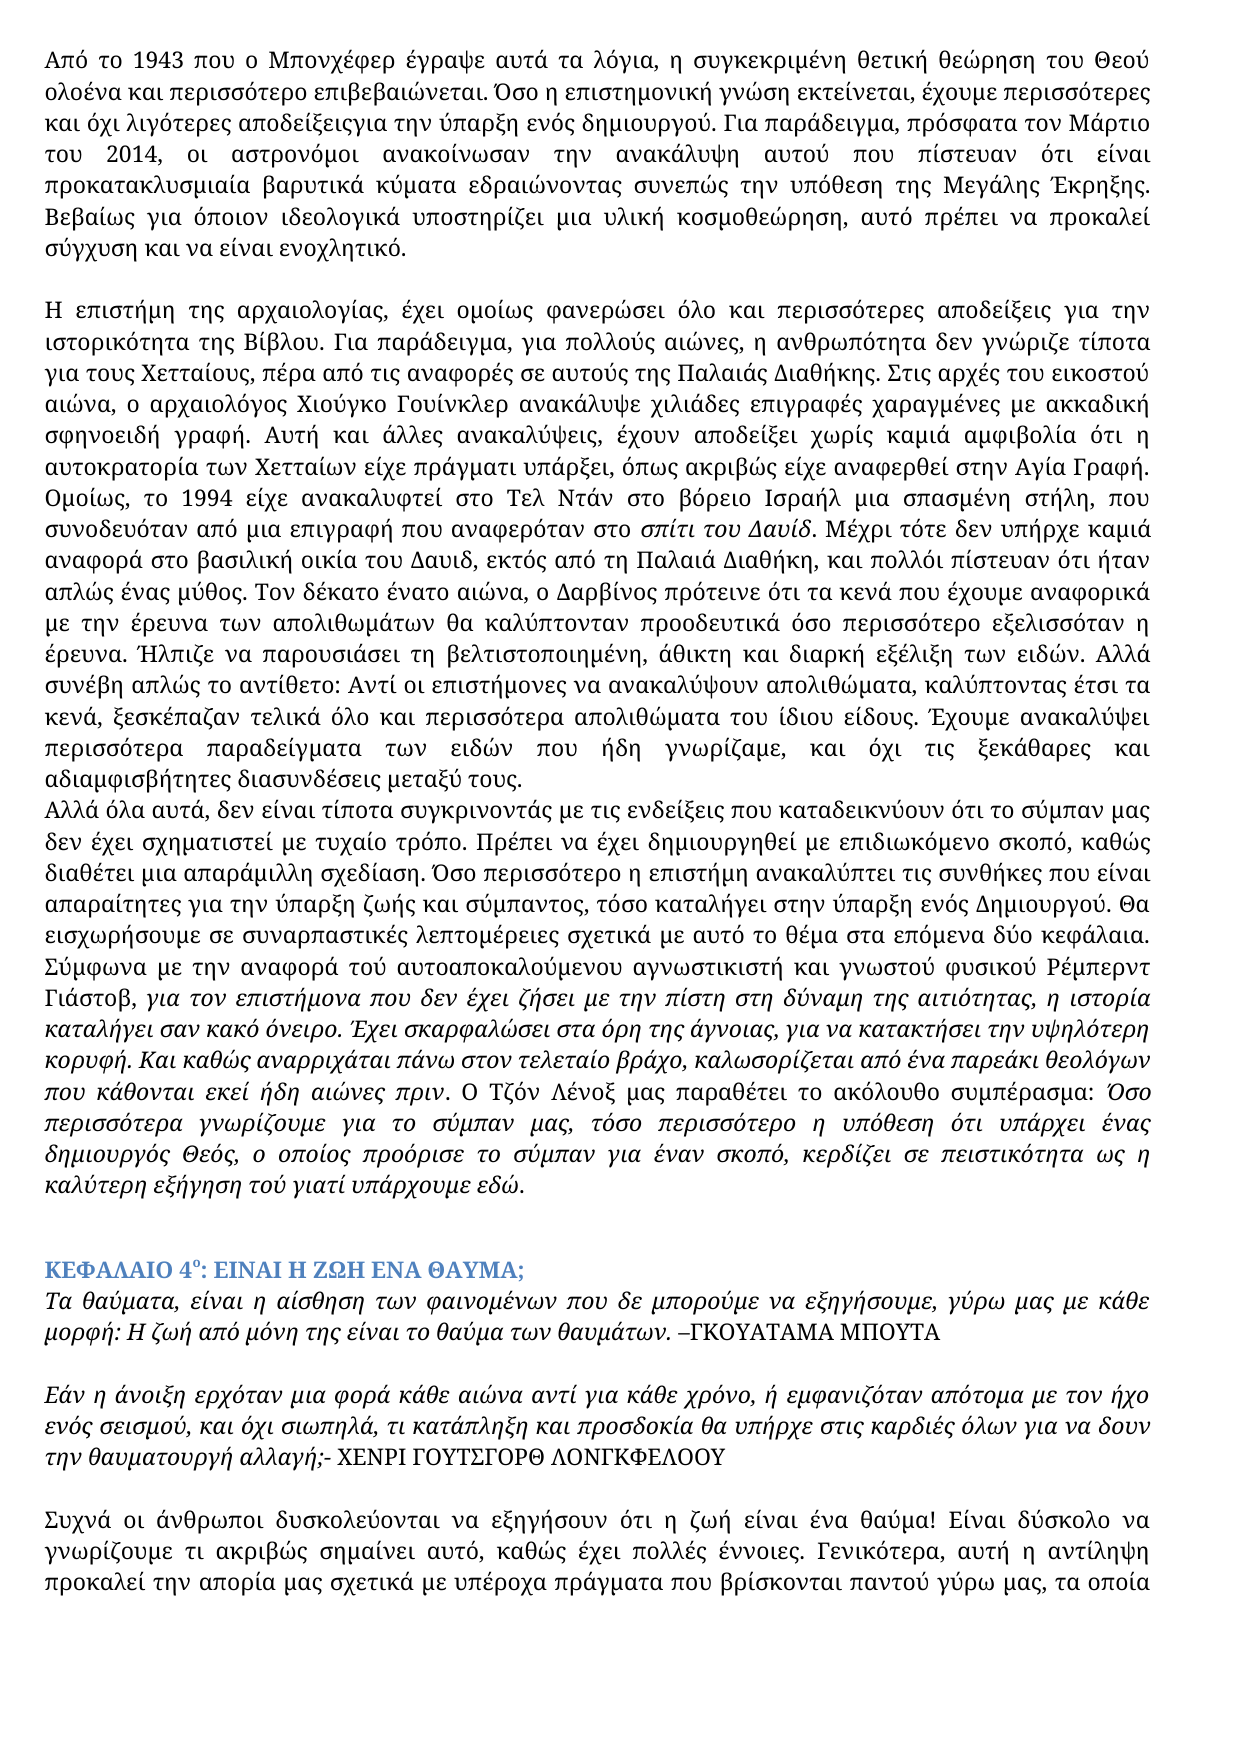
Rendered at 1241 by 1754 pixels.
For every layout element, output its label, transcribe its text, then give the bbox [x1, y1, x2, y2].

text Αλλά όλα αυτά, δεν είναι τίποτα συγκρινοντάς με τις ενδείξεις που καταδεικνύουν ότι το σύμπαν μας δεν έχει σχηματιστεί με τυχαίο τρόπο. Πρέπει να έχει δημιουργηθεί με επιδιωκόμενο σκοπό, καθώς διαθέτει μια απαράμιλλη σχεδίαση. Όσο περισσότερο η επιστήμη ανακαλύπτει τις συνθήκες που είναι απαραίτητες για την ύπαρξη ζωής και σύμπαντος, τόσο καταλήγει στην ύπαρξη ενός Δημιουργού. Θα εισχωρήσουμε σε συναρπαστικές λεπτομέρειες σχετικά με αυτό το θέμα στα επόμενα δύο κεφάλαια. Σύμφωνα με την αναφορά τού αυτοαποκαλούμενου αγνωστικιστή και γνωστού φυσικού Ρέμπερντ Γιάστοβ, για τον επιστήμονα που δεν έχει ζήσει με την πίστη στη δύναμη της αιτιότητας, η ιστορία καταλήγει σαν κακό όνειρο. Έχει σκαρφαλώσει στα όρη της άγνοιας, για να κατακτήσει την υψηλότερη κορυφή. Και καθώς αναρριχάται πάνω στον τελεταίο βράχο, καλωσορίζεται από ένα παρεάκι θεολόγων που κάθονται εκεί ήδη αιώνες πριν. Ο Τζόν Λένοξ μας παραθέτει το ακόλουθο συμπέρασμα: Όσο περισσότερα γνωρίζουμε για το σύμπαν μας, τόσο περισσότερο η υπόθεση ότι υπάρχει ένας δημιουργός Θεός, ο οποίος προόρισε το σύμπαν για έναν σκοπό, κερδίζει σε πειστικότητα ως η καλύτερη εξήγηση τού γιατί υπάρχουμε εδώ. [44, 794, 1152, 1201]
subtitle ΚΕΦΑΛΑΙΟ 4ο: ΕΙΝΑΙ Η ΖΩΗ ΕΝΑ ΘΑΥΜΑ; [44, 1254, 1152, 1285]
text Από το 1943 που ο Μπονχέφερ έγραψε αυτά τα λόγια, η συγκεκριμένη θετική θεώρηση του Θεού ολοένα και περισσότερο επιβεβαιώνεται. Όσο η επιστημονική γνώση εκτείνεται, έχουμε περισσότερες και όχι λιγότερες αποδείξειςγια την ύπαρξη ενός δημιουργού. Για παράδειγμα, πρόσφατα τον Μάρτιο του 2014, οι αστρονόμοι ανακοίνωσαν την ανακάλυψη αυτού που πίστευαν ότι είναι προκατακλυσμιαία βαρυτικά κύματα εδραιώνοντας συνεπώς την υπόθεση της Μεγάλης Έκρηξης. Βεβαίως για όποιον ιδεολογικά υποστηρίζει μια υλική κοσμοθεώρηση, αυτό πρέπει να προκαλεί σύγχυση και να είναι ενοχλητικό. [44, 44, 1152, 263]
text Η επιστήμη της αρχαιολογίας, έχει ομοίως φανερώσει όλο και περισσότερες αποδείξεις για την ιστορικότητα της Βίβλου. Για παράδειγμα, για πολλούς αιώνες, η ανθρωπότητα δεν γνώριζε τίποτα για τους Χετταίους, πέρα από τις αναφορές σε αυτούς της Παλαιάς Διαθήκης. Στις αρχές του εικοστού αιώνα, ο αρχαιολόγος Χιούγκο Γουίνκλερ ανακάλυψε χιλιάδες επιγραφές χαραγμένες με ακκαδική σφηνοειδή γραφή. Αυτή και άλλες ανακαλύψεις, έχουν αποδείξει χωρίς καμιά αμφιβολία ότι η αυτοκρατορία των Χετταίων είχε πράγματι υπάρξει, όπως ακριβώς είχε αναφερθεί στην Αγία Γραφή. Ομοίως, το 1994 είχε ανακαλυφτεί στο Τελ Ντάν στο βόρειο Ισραήλ μια σπασμένη στήλη, που συνοδευόταν από μια επιγραφή που αναφερόταν στο σπίτι του Δαυίδ. Μέχρι τότε δεν υπήρχε καμιά αναφορά στο βασιλική οικία του Δαυιδ, εκτός από τη Παλαιά Διαθήκη, και πολλόι πίστευαν ότι ήταν απλώς ένας μύθος. Τον δέκατο ένατο αιώνα, ο Δαρβίνος πρότεινε ότι τα κενά που έχουμε αναφορικά με την έρευνα των απολιθωμάτων θα καλύπτονταν προοδευτικά όσο περισσότερο εξελισσόταν η έρευνα. Ήλπιζε να παρουσιάσει τη βελτιστοποιημένη, άθικτη και διαρκή εξέλιξη των ειδών. Αλλά συνέβη απλώς το αντίθετο: Αντί οι επιστήμονες να ανακαλύψουν απολιθώματα, καλύπτοντας έτσι τα κενά, ξεσκέπαζαν τελικά όλο και περισσότερα απολιθώματα του ίδιου είδους. Έχουμε ανακαλύψει περισσότερα παραδείγματα των ειδών που ήδη γνωρίζαμε, και όχι τις ξεκάθαρες και αδιαμφισβήτητες διασυνδέσεις μεταξύ τους. [44, 294, 1152, 794]
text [44, 1504, 1152, 1597]
text Εάν η άνοιξη ερχόταν μια φορά κάθε αιώνα αντί για κάθε χρόνο, ή εμφανιζόταν απότομα με τον ήχο ενός σεισμού, και όχι σιωπηλά, τι κατάπληξη και προσδοκία θα υπήρχε στις καρδιές όλων για να δουν την θαυματουργή αλλαγή;- ΧΕΝΡΙ ΓΟΥΤΣΓΟΡΘ ΛΟΝΓΚΦΕΛΟΟΥ [44, 1379, 1152, 1472]
text Τα θαύματα, είναι η αίσθηση των φαινομένων που δε μπορούμε να εξηγήσουμε, γύρω μας με κάθε μορφή: Η ζωή από μόνη της είναι το θαύμα των θαυμάτων. –ΓΚΟΥΑΤΑΜΑ ΜΠΟΥΤΑ [44, 1285, 1152, 1347]
